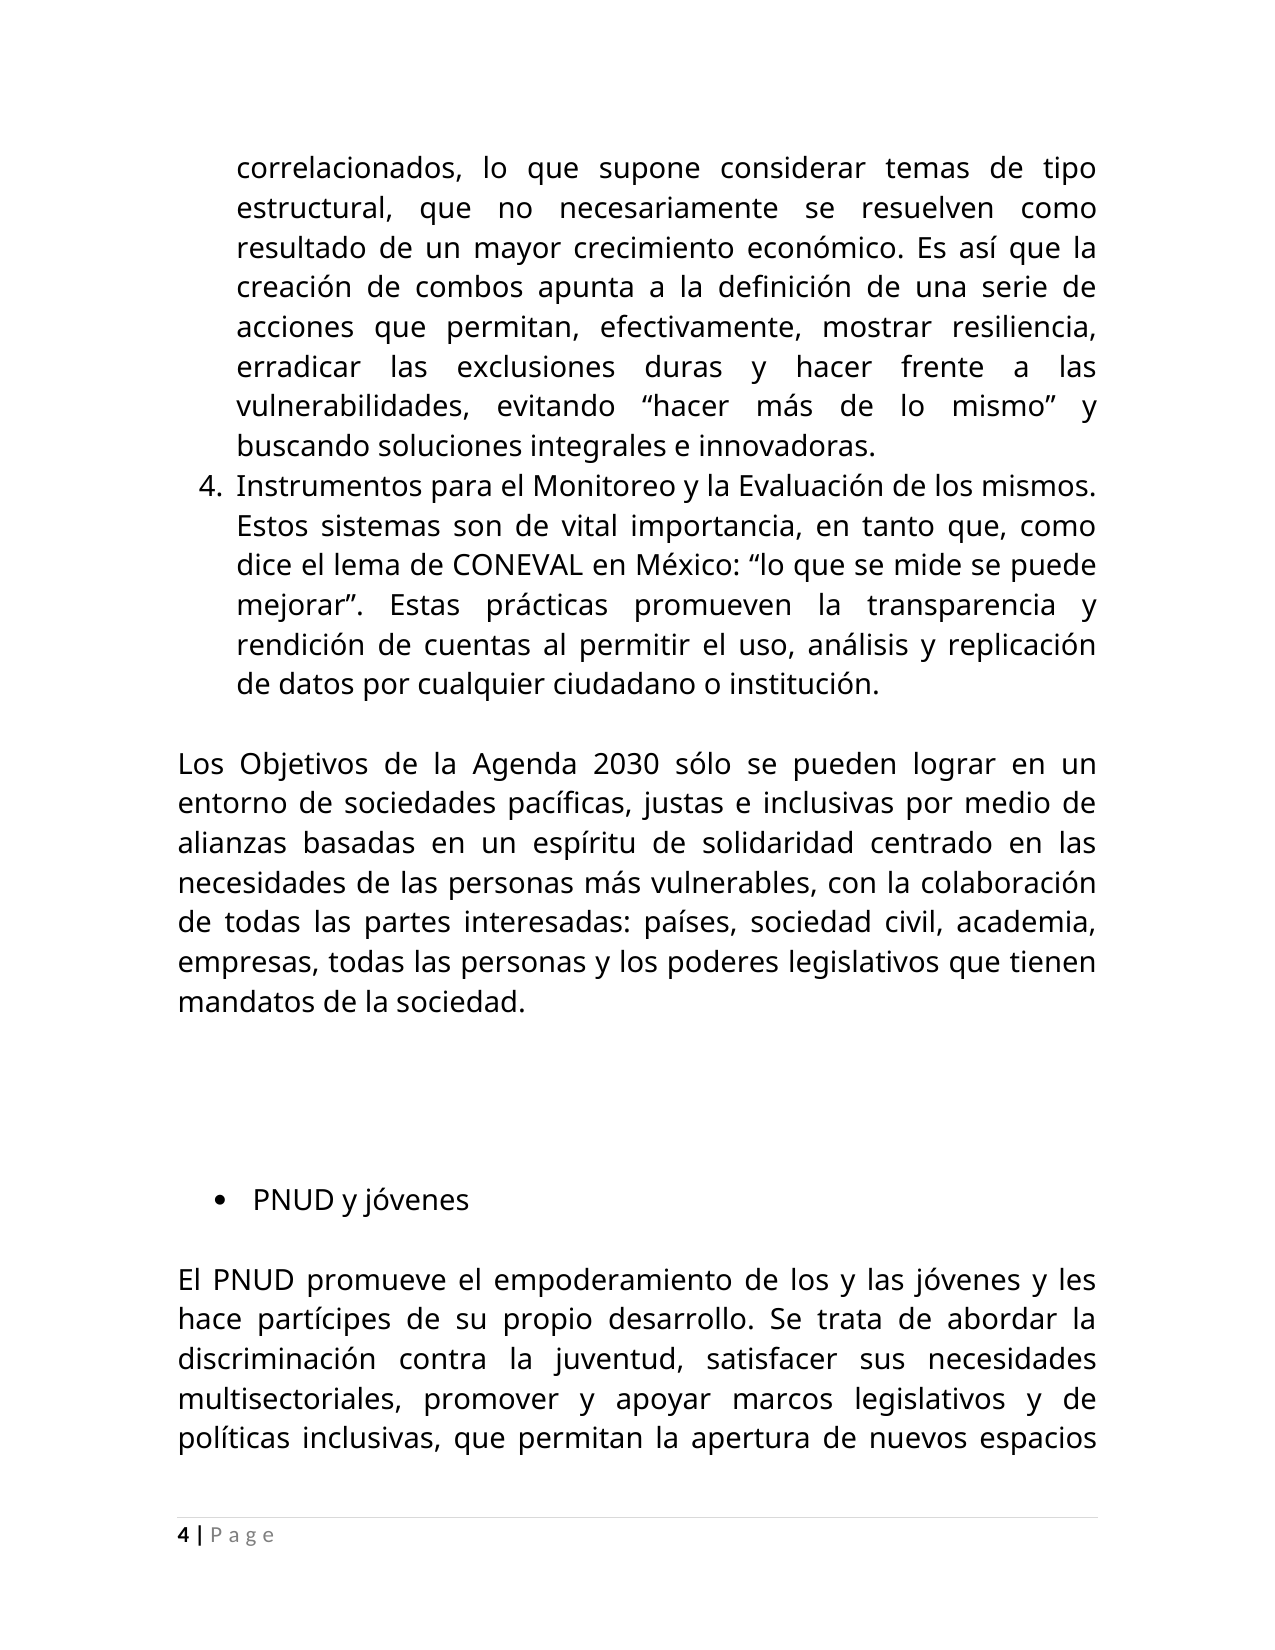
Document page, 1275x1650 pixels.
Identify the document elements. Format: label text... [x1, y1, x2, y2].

list PNUD y jóvenes [215, 1179, 1098, 1219]
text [177, 1259, 1098, 1457]
list Instrumentos para el Monitoreo y la Evaluación de los mismos. Estos sistemas son de vital importancia, en tanto que, como dice el lema de CONEVAL en México: “lo que se mide se puede mejorar”. Estas prácticas promueven la transparencia y rendición de cuentas al permitir el uso, análisis y replicación de datos por cualquier ciudadano o institución. [199, 465, 1098, 703]
text Los Objetivos de la Agenda 2030 sólo se pueden lograr en un entorno de sociedades pacíficas, justas e inclusivas por medio de alianzas basadas en un espíritu de solidaridad centrado en las necesidades de las personas más vulnerables, con la colaboración de todas las partes interesadas: países, sociedad civil, academia, empresas, todas las personas y los poderes legislativos que tienen mandatos de la sociedad. [177, 743, 1098, 1021]
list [199, 148, 1098, 465]
